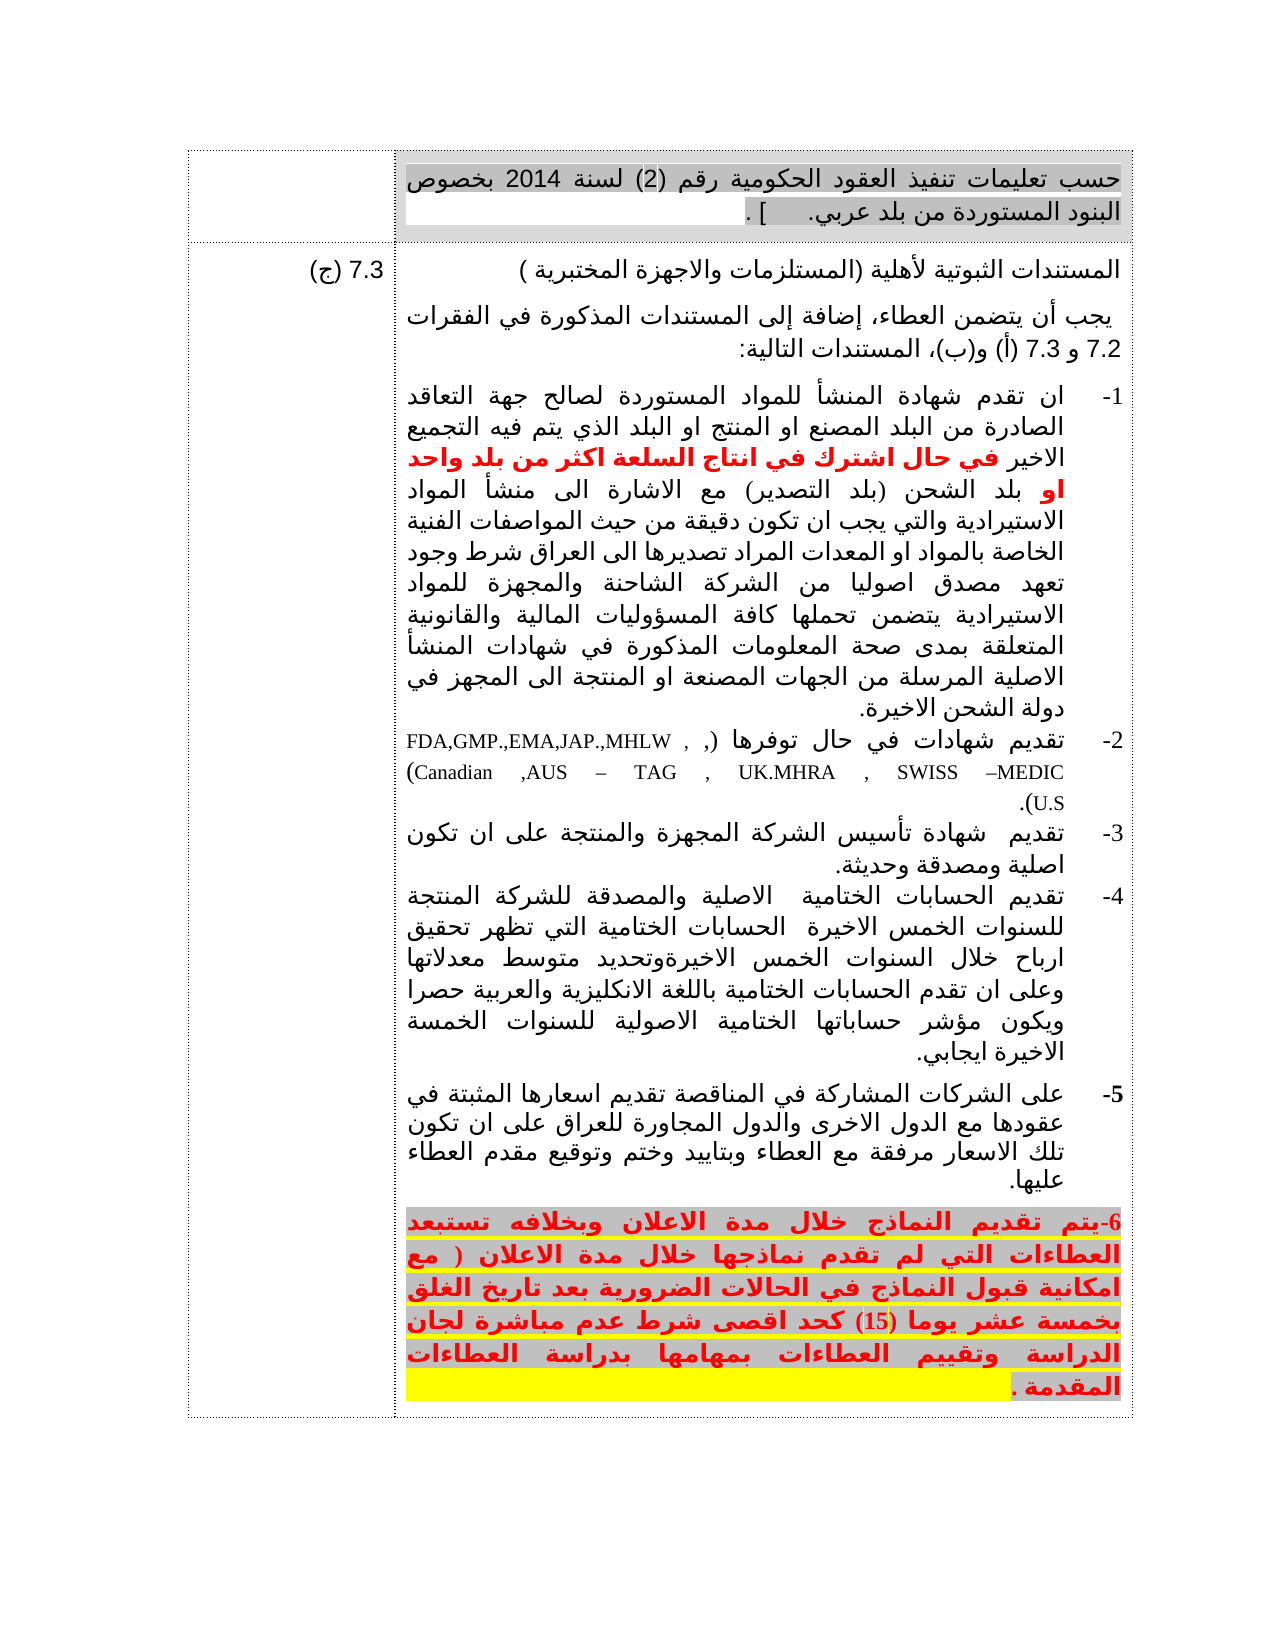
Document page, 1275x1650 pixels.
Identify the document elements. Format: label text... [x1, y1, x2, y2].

table_cell 7.2 [188, 150, 395, 242]
table_cell المستندات الثبوتية لأهلية (المستلزمات والاجهزة المختبرية ) يجب أن يتضمن العطاء، إضافة إلى المستندات المذكورة في الفقرات 7.2 و 7.3 (أ) و(ب)، المستندات التالية: ان تقدم شهادة المنشأ للمواد المستوردة لصالح جهة التعاقد الصادرة من البلد المصنع او المنتج او البلد الذي يتم فيه التجميع الاخير في حال اشترك في انتاج السلعة اكثر من بلد واحد او بلد الشحن (بلد التصدير) مع الاشارة الى منشأ المواد الاستيرادية والتي يجب ان تكون دقيقة من حيث المواصفات الفنية الخاصة بالمواد او المعدات المراد تصديرها الى العراق شرط وجود تعهد مصدق اصوليا من الشركة الشاحنة والمجهزة للمواد الاستيرادية يتضمن تحملها كافة المسؤوليات المالية والقانونية المتعلقة بمدى صحة المعلومات المذكورة في شهادات المنشأ الاصلية المرسلة من الجهات المصنعة او المنتجة الى المجهز في دولة الشحن الاخيرة. تقديم شهادات في حال توفرها (, FDA,GMP.,EMA,JAP.,MHLW , Canadian ,AUS – TAG , UK.MHRA , SWISS –MEDIC) U.S). تقديم شهادة تأسيس الشركة المجهزة والمنتجة على ان تكون اصلية ومصدقة وحديثة. تقديم الحسابات الختامية الاصلية والمصدقة للشركة المنتجة للسنوات الخمس الاخيرة الحسابات الختامية التي تظهر تحقيق ارباح خلال السنوات الخمس الاخيرةوتحديد متوسط معدلاتها وعلى ان تقدم الحسابات الختامية باللغة الانكليزية والعربية حصرا ويكون مؤشر حساباتها الختامية الاصولية للسنوات الخمسة الاخيرة ايجابي. على الشركات المشاركة في المناقصة تقديم اسعارها المثبتة في عقودها مع الدول الاخرى والدول المجاورة للعراق على ان تكون تلك الاسعار مرفقة مع العطاء وبتاييد وختم وتوقيع مقدم العطاء عليها. 6-يتم تقديم النماذج خلال مدة الاعلان وبخلافه تستبعد العطاءات التي لم تقدم نماذجها خلال مدة الاعلان ( مع امكانية قبول النماذج في الحالات الضرورية بعد تاريخ الغلق بخمسة عشر يوما (15) كحد اقصى شرط عدم مباشرة لجان الدراسة وتقييم العطاءات بمهامها بدراسة العطاءات المقدمة . [395, 242, 1132, 1417]
table_cell 7.3 (ج) [188, 242, 395, 1417]
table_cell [395, 150, 1132, 242]
